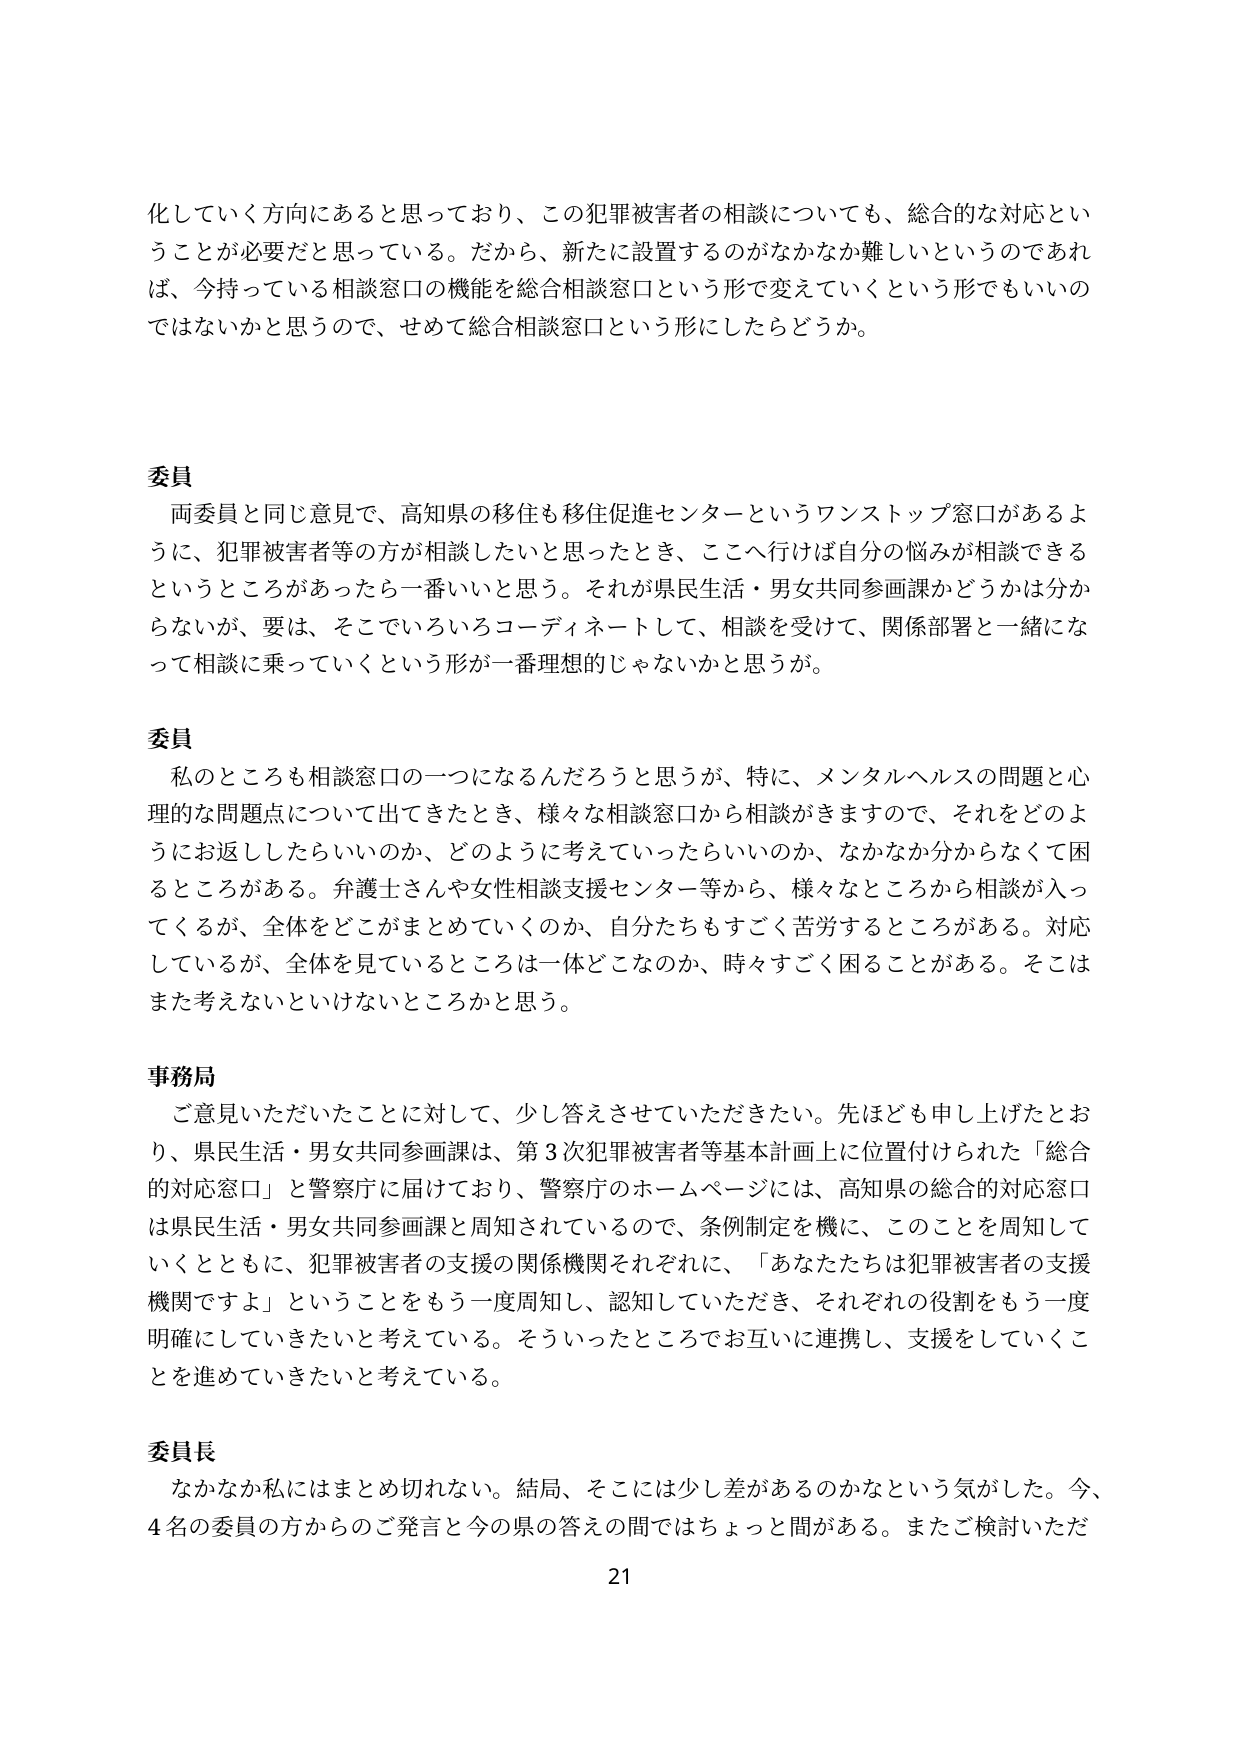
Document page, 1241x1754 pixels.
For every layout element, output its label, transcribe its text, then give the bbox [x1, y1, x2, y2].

text 両委員と同じ意見で、高知県の移住も移住促進センターというワンストップ窓口があるように、犯罪被害者等の方が相談したいと思ったとき、ここへ行けば自分の悩みが相談できるというところがあったら一番いいと思う。それが県民生活・男女共同参画課かどうかは分からないが、要は、そこでいろいろコーディネートして、相談を受けて、関係部署と一緒になって相談に乗っていくという形が一番理想的じゃないかと思うが。 [148, 494, 1093, 682]
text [148, 1469, 1093, 1544]
text 委員 [148, 719, 1093, 757]
text 事務局 [148, 1057, 1093, 1094]
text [148, 194, 1093, 344]
text 私のところも相談窓口の一つになるんだろうと思うが、特に、メンタルヘルスの問題と心理的な問題点について出てきたとき、様々な相談窓口から相談がきますので、それをどのようにお返ししたらいいのか、どのように考えていったらいいのか、なかなか分からなくて困るところがある。弁護士さんや女性相談支援センター等から、様々なところから相談が入ってくるが、全体をどこがまとめていくのか、自分たちもすごく苦労するところがある。対応しているが、全体を見ているところは一体どこなのか、時々すごく困ることがある。そこはまた考えないといけないところかと思う。 [148, 757, 1093, 1019]
text 委員長 [148, 1432, 1093, 1469]
text ご意見いただいたことに対して、少し答えさせていただきたい。先ほども申し上げたとおり、県民生活・男女共同参画課は、第3次犯罪被害者等基本計画上に位置付けられた「総合的対応窓口」と警察庁に届けており、警察庁のホームページには、高知県の総合的対応窓口は県民生活・男女共同参画課と周知されているので、条例制定を機に、このことを周知していくとともに、犯罪被害者の支援の関係機関それぞれに、「あなたたちは犯罪被害者の支援機関ですよ」ということをもう一度周知し、認知していただき、それぞれの役割をもう一度明確にしていきたいと考えている。そういったところでお互いに連携し、支援をしていくことを進めていきたいと考えている。 [148, 1094, 1093, 1394]
text 委員 [148, 457, 1093, 494]
